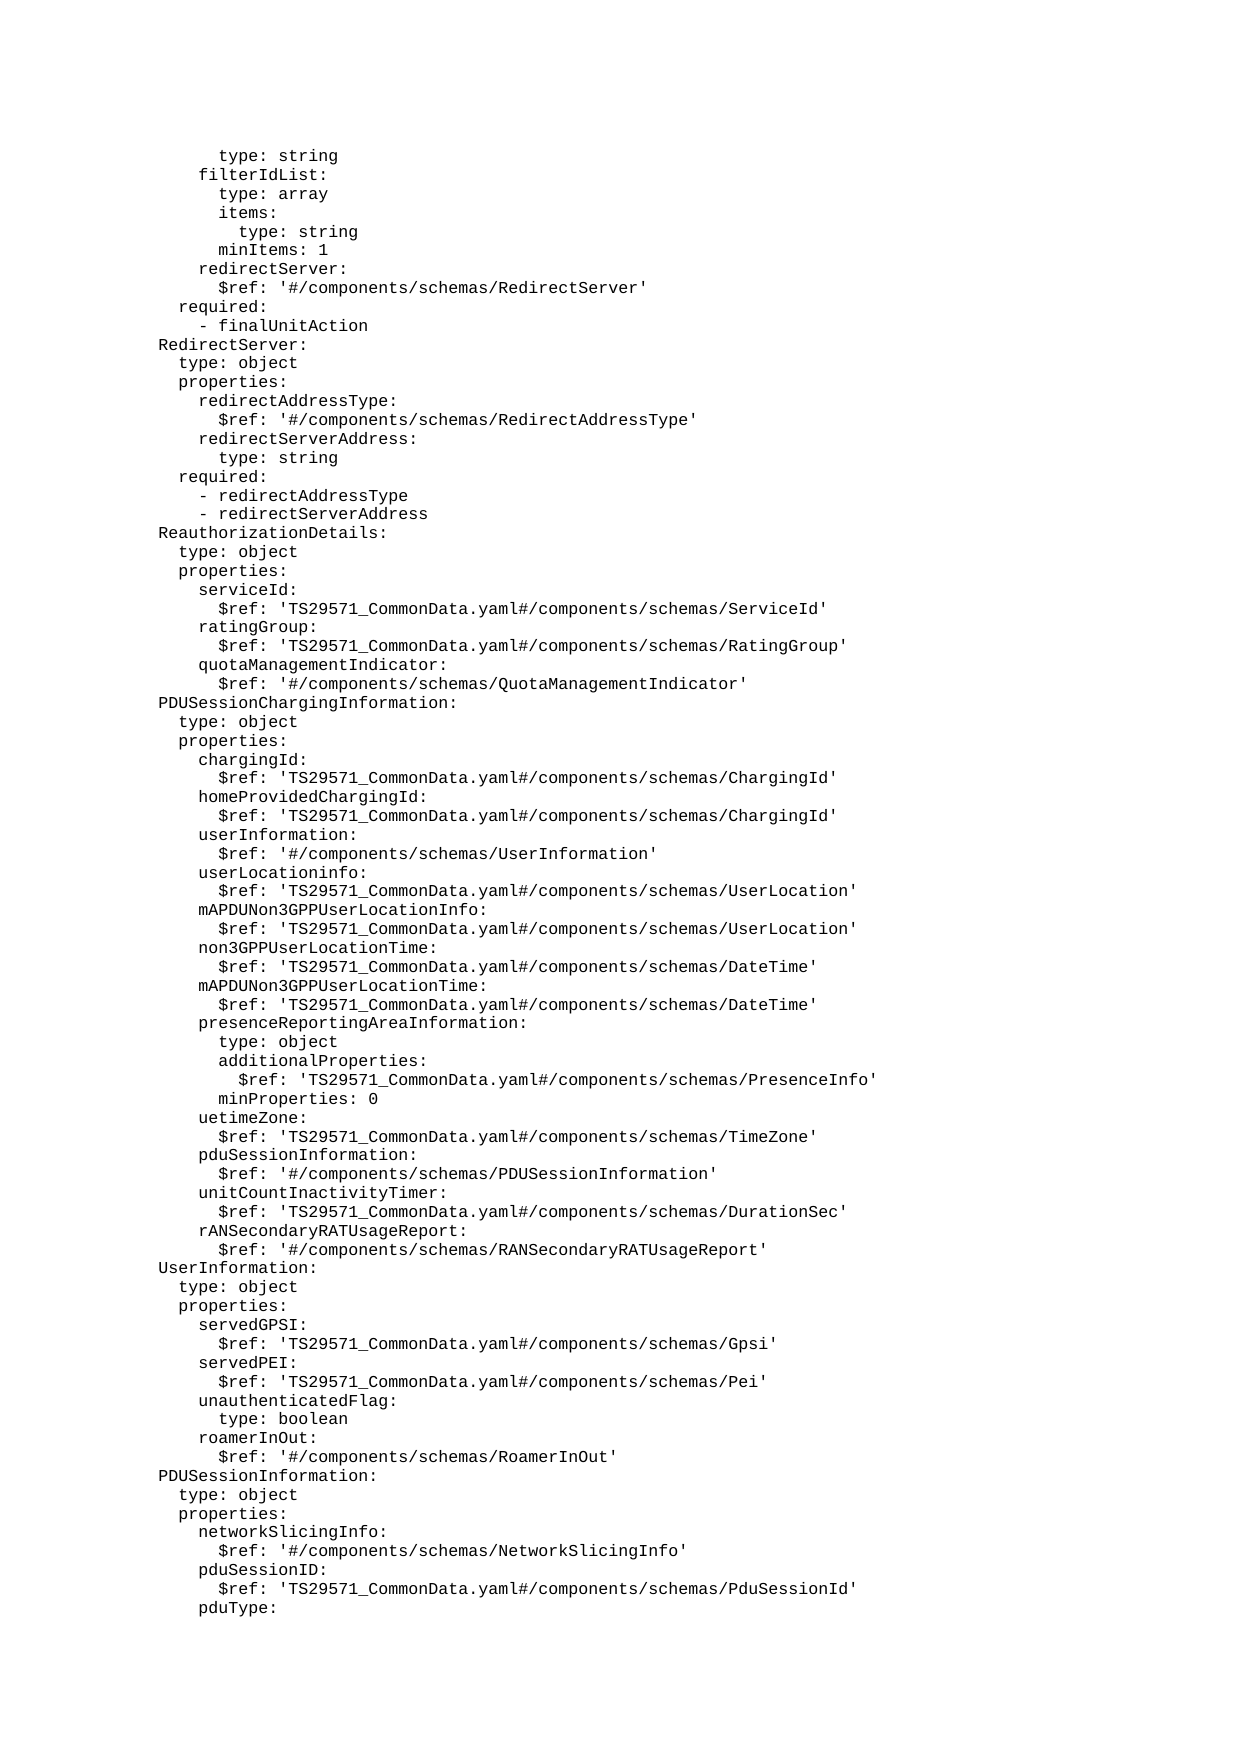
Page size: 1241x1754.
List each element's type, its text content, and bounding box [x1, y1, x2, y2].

text ReauthorizationDetails: [118, 525, 1122, 544]
text pduType: [118, 1599, 1122, 1618]
text type: object [118, 1279, 1122, 1298]
text $ref: 'TS29571_CommonData.yaml#/components/schemas/TimeZone' [118, 1128, 1122, 1147]
text $ref: 'TS29571_CommonData.yaml#/components/schemas/Pei' [118, 1373, 1122, 1392]
text minProperties: 0 [118, 1090, 1122, 1109]
text uetimeZone: [118, 1109, 1122, 1128]
text serviceId: [118, 581, 1122, 600]
text filterIdList: [118, 167, 1122, 185]
text redirectAddressType: [118, 393, 1122, 412]
text type: object [118, 1486, 1122, 1505]
text required: [118, 298, 1122, 317]
text $ref: 'TS29571_CommonData.yaml#/components/schemas/RatingGroup' [118, 638, 1122, 657]
text $ref: 'TS29571_CommonData.yaml#/components/schemas/DurationSec' rANSecondaryRATUsageReport: [118, 1203, 1122, 1241]
text chargingId: [118, 751, 1122, 770]
text unitCountInactivityTimer: [118, 1185, 1122, 1203]
text pduSessionID: [118, 1562, 1122, 1581]
text servedPEI: [118, 1354, 1122, 1373]
text additionalProperties: [118, 1053, 1122, 1072]
text $ref: 'TS29571_CommonData.yaml#/components/schemas/ChargingId' [118, 808, 1122, 826]
text type: boolean [118, 1411, 1122, 1430]
text mAPDUNon3GPPUserLocationInfo: [118, 902, 1122, 921]
text properties: [118, 732, 1122, 751]
text $ref: 'TS29571_CommonData.yaml#/components/schemas/PresenceInfo' [118, 1072, 1122, 1090]
text $ref: 'TS29571_CommonData.yaml#/components/schemas/UserLocation' [118, 883, 1122, 902]
text $ref: '#/components/schemas/PDUSessionInformation' [118, 1166, 1122, 1185]
text UserInformation: [118, 1260, 1122, 1279]
text userInformation: [118, 826, 1122, 845]
text required: [118, 468, 1122, 487]
text $ref: 'TS29571_CommonData.yaml#/components/schemas/ChargingId' [118, 770, 1122, 789]
text $ref: '#/components/schemas/NetworkSlicingInfo' [118, 1543, 1122, 1562]
text - redirectAddressType [118, 487, 1122, 506]
text properties: [118, 1298, 1122, 1317]
text PDUSessionInformation: [118, 1467, 1122, 1486]
text servedGPSI: [118, 1317, 1122, 1336]
text userLocationinfo: [118, 864, 1122, 883]
text RedirectServer: [118, 336, 1122, 355]
text properties: [118, 374, 1122, 393]
text type: string [118, 449, 1122, 468]
text - redirectServerAddress [118, 506, 1122, 525]
text redirectServer: [118, 261, 1122, 280]
text minItems: 1 [118, 242, 1122, 261]
text $ref: 'TS29571_CommonData.yaml#/components/schemas/DateTime' [118, 996, 1122, 1015]
text type: object [118, 1034, 1122, 1053]
text non3GPPUserLocationTime: [118, 939, 1122, 958]
text $ref: 'TS29571_CommonData.yaml#/components/schemas/PduSessionId' [118, 1581, 1122, 1599]
text ratingGroup: [118, 619, 1122, 638]
text $ref: '#/components/schemas/RedirectAddressType' [118, 412, 1122, 431]
text redirectServerAddress: [118, 431, 1122, 449]
text pduSessionInformation: [118, 1147, 1122, 1166]
text $ref: 'TS29571_CommonData.yaml#/components/schemas/DateTime' [118, 958, 1122, 977]
text - finalUnitAction [118, 317, 1122, 336]
text networkSlicingInfo: [118, 1524, 1122, 1543]
text $ref: 'TS29571_CommonData.yaml#/components/schemas/UserLocation' [118, 921, 1122, 939]
text type: object [118, 355, 1122, 374]
text properties: [118, 562, 1122, 581]
text properties: [118, 1505, 1122, 1524]
text type: array [118, 185, 1122, 204]
text PDUSessionChargingInformation: [118, 694, 1122, 713]
text mAPDUNon3GPPUserLocationTime: [118, 977, 1122, 996]
text presenceReportingAreaInformation: [118, 1015, 1122, 1034]
text $ref: '#/components/schemas/RoamerInOut' [118, 1449, 1122, 1467]
text items: [118, 204, 1122, 223]
text $ref: '#/components/schemas/UserInformation' [118, 845, 1122, 864]
text $ref: '#/components/schemas/RANSecondaryRATUsageReport' [118, 1241, 1122, 1260]
text unauthenticatedFlag: [118, 1392, 1122, 1411]
text $ref: '#/components/schemas/QuotaManagementIndicator' [118, 676, 1122, 694]
text $ref: 'TS29571_CommonData.yaml#/components/schemas/Gpsi' [118, 1336, 1122, 1354]
text type: string [118, 148, 1122, 167]
text homeProvidedChargingId: [118, 789, 1122, 808]
text $ref: '#/components/schemas/RedirectServer' [118, 280, 1122, 298]
text roamerInOut: [118, 1430, 1122, 1449]
text $ref: 'TS29571_CommonData.yaml#/components/schemas/ServiceId' [118, 600, 1122, 619]
text type: object [118, 713, 1122, 732]
text quotaManagementIndicator: [118, 657, 1122, 676]
text type: object [118, 544, 1122, 562]
text type: string [118, 223, 1122, 242]
